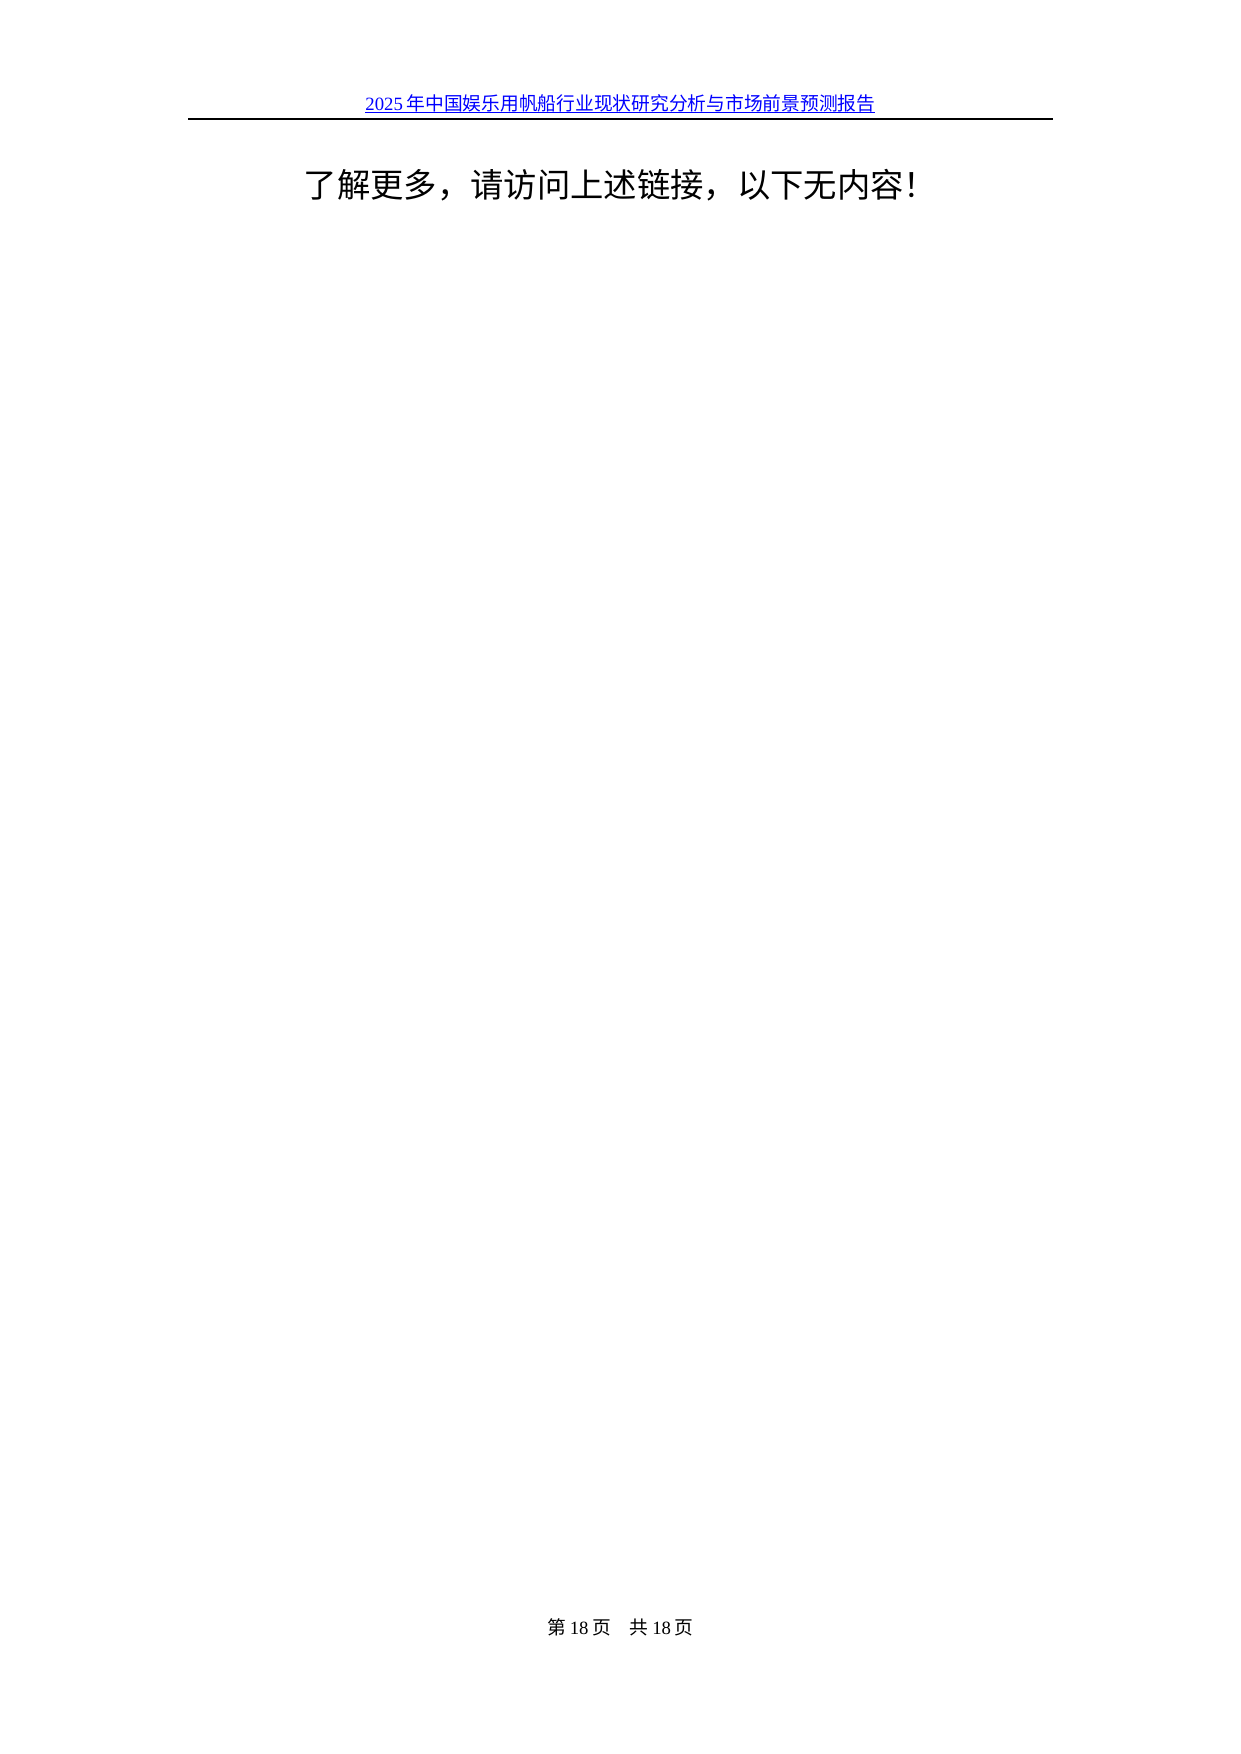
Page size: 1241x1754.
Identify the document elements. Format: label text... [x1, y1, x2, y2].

title 了解更多，请访问上述链接，以下无内容！ [187, 150, 1053, 215]
